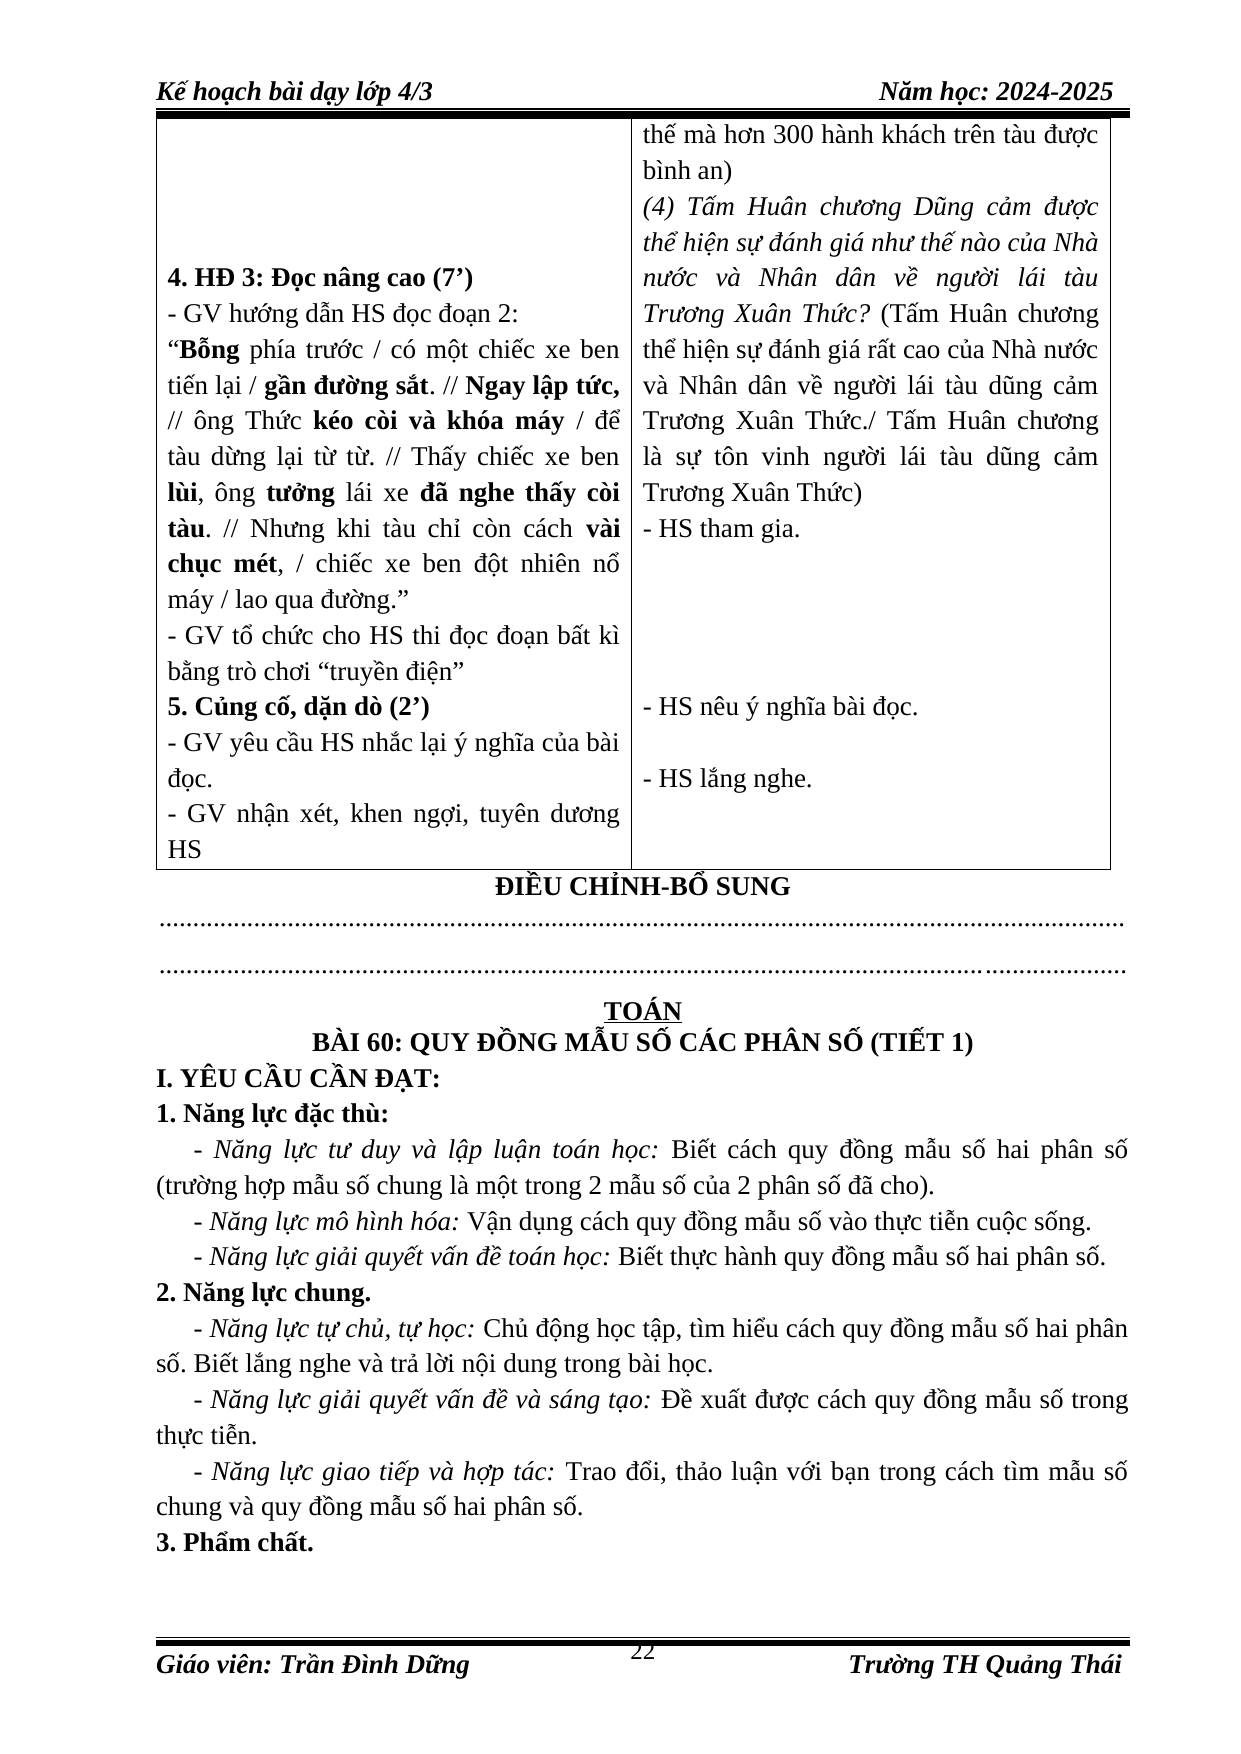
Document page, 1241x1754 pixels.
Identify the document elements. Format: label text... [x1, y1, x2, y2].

text - Năng lực tự chủ, tự học: Chủ động học tập, tìm hiểu cách quy đồng mẫu số hai phân số. Biết lắng nghe và trả lời nội dung trong bài học. [156, 1312, 1130, 1379]
text .............................................................................................................................................................................................................................................................................................. [156, 902, 1130, 979]
text BÀI 60: QUY ĐỒNG MẪU SỐ CÁC PHÂN SỐ (TIẾT 1) [156, 1026, 1130, 1057]
text - Năng lực giải quyết vấn đề và sáng tạo: Đề xuất được cách quy đồng mẫu số trong thực tiễn. [156, 1383, 1130, 1450]
text ĐIỀU CHỈNH-BỔ SUNG [156, 870, 1130, 902]
text 1. Năng lực đặc thù: [156, 1097, 1130, 1129]
text - Năng lực giao tiếp và hợp tác: Trao đổi, thảo luận với bạn trong cách tìm mẫu số chung và quy đồng mẫu số hai phân số. [156, 1455, 1130, 1522]
text - Năng lực mô hình hóa: Vận dụng cách quy đồng mẫu số vào thực tiễn cuộc sống. [156, 1205, 1130, 1236]
text TOÁN [156, 995, 1130, 1026]
text - Năng lực tư duy và lập luận toán học: Biết cách quy đồng mẫu số hai phân số (trường hợp mẫu số chung là một trong 2 mẫu số của 2 phân số đã cho). [156, 1133, 1130, 1200]
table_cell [157, 119, 631, 869]
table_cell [632, 119, 1110, 869]
text 2. Năng lực chung. [156, 1276, 1130, 1307]
text 3. Phẩm chất. [156, 1526, 1130, 1557]
text I. YÊU CẦU CẦN ĐẠT: [156, 1062, 1130, 1093]
text - Năng lực giải quyết vấn đề toán học: Biết thực hành quy đồng mẫu số hai phân số. [156, 1240, 1130, 1272]
